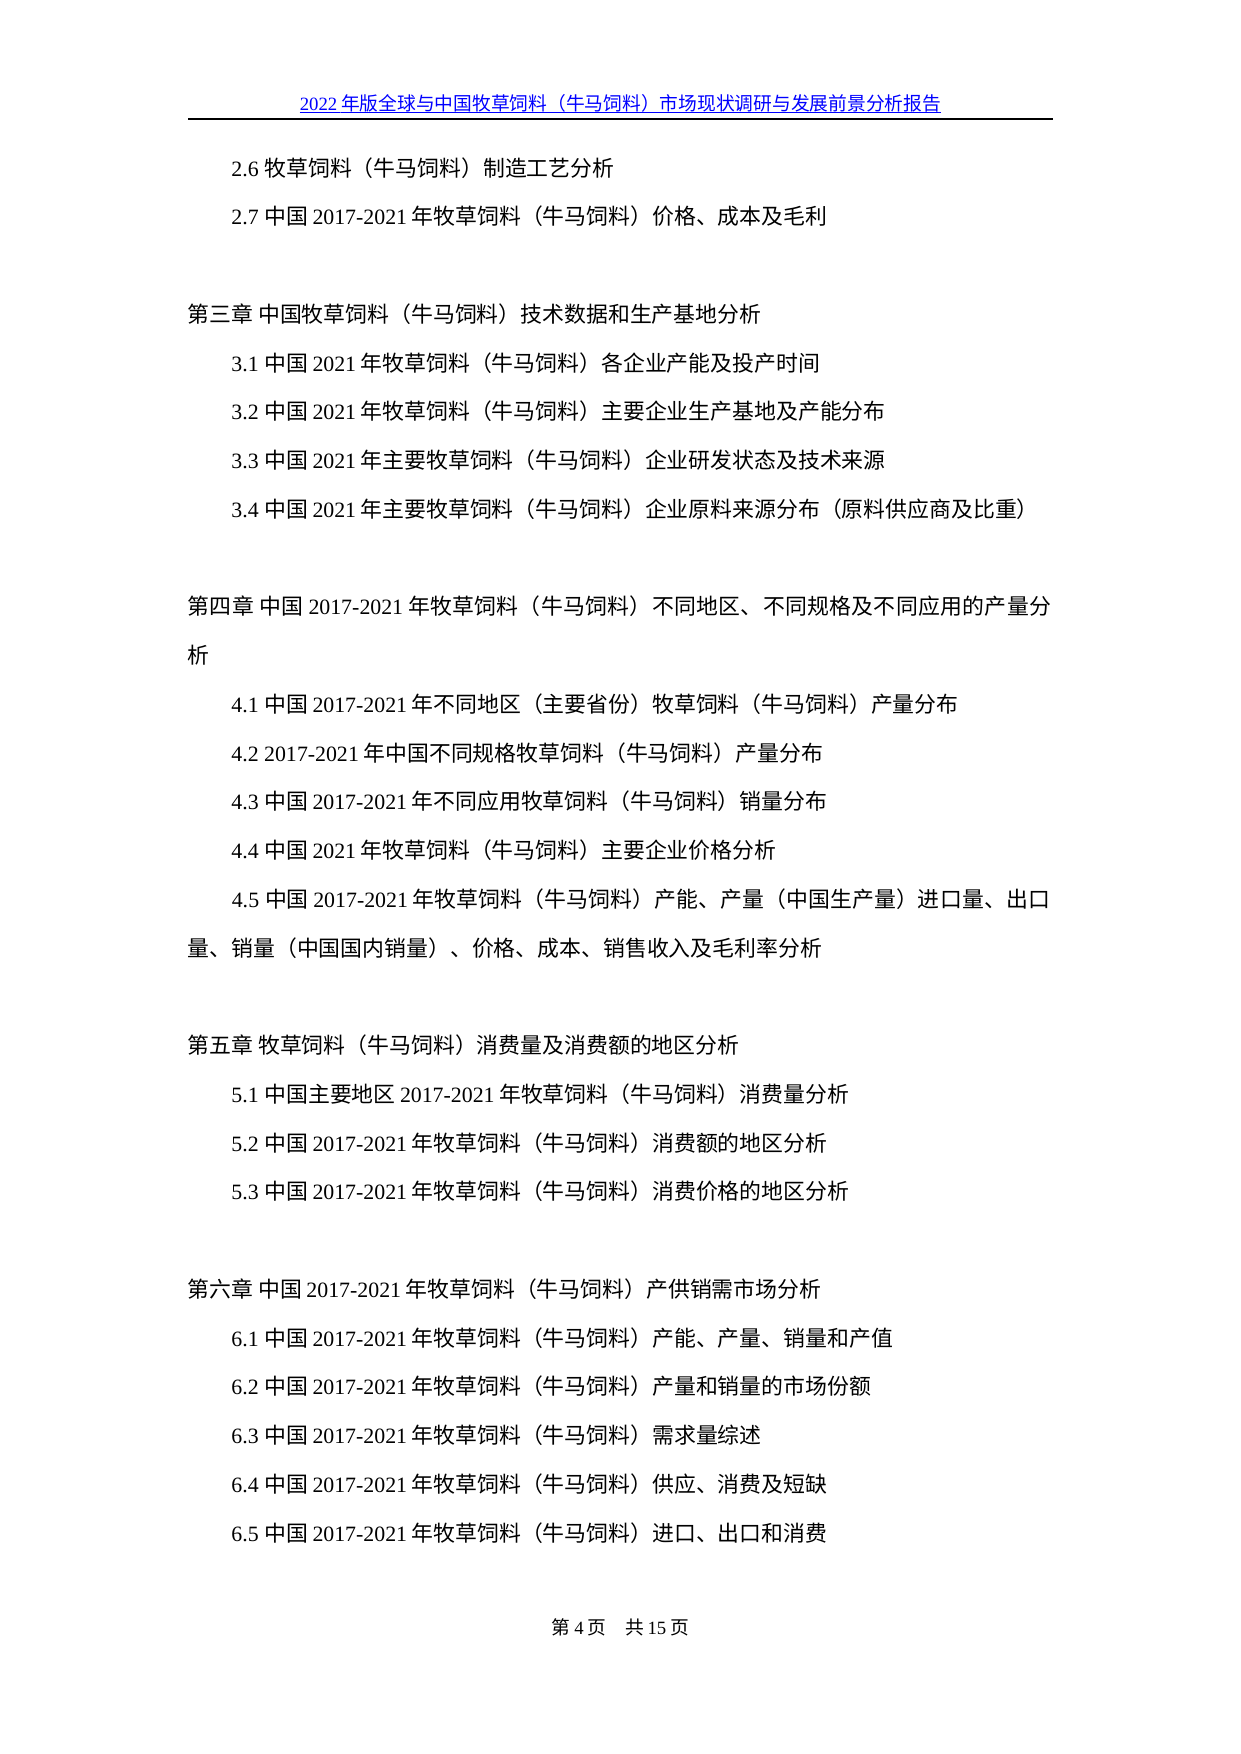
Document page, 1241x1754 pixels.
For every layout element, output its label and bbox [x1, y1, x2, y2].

text [187, 150, 1053, 1548]
